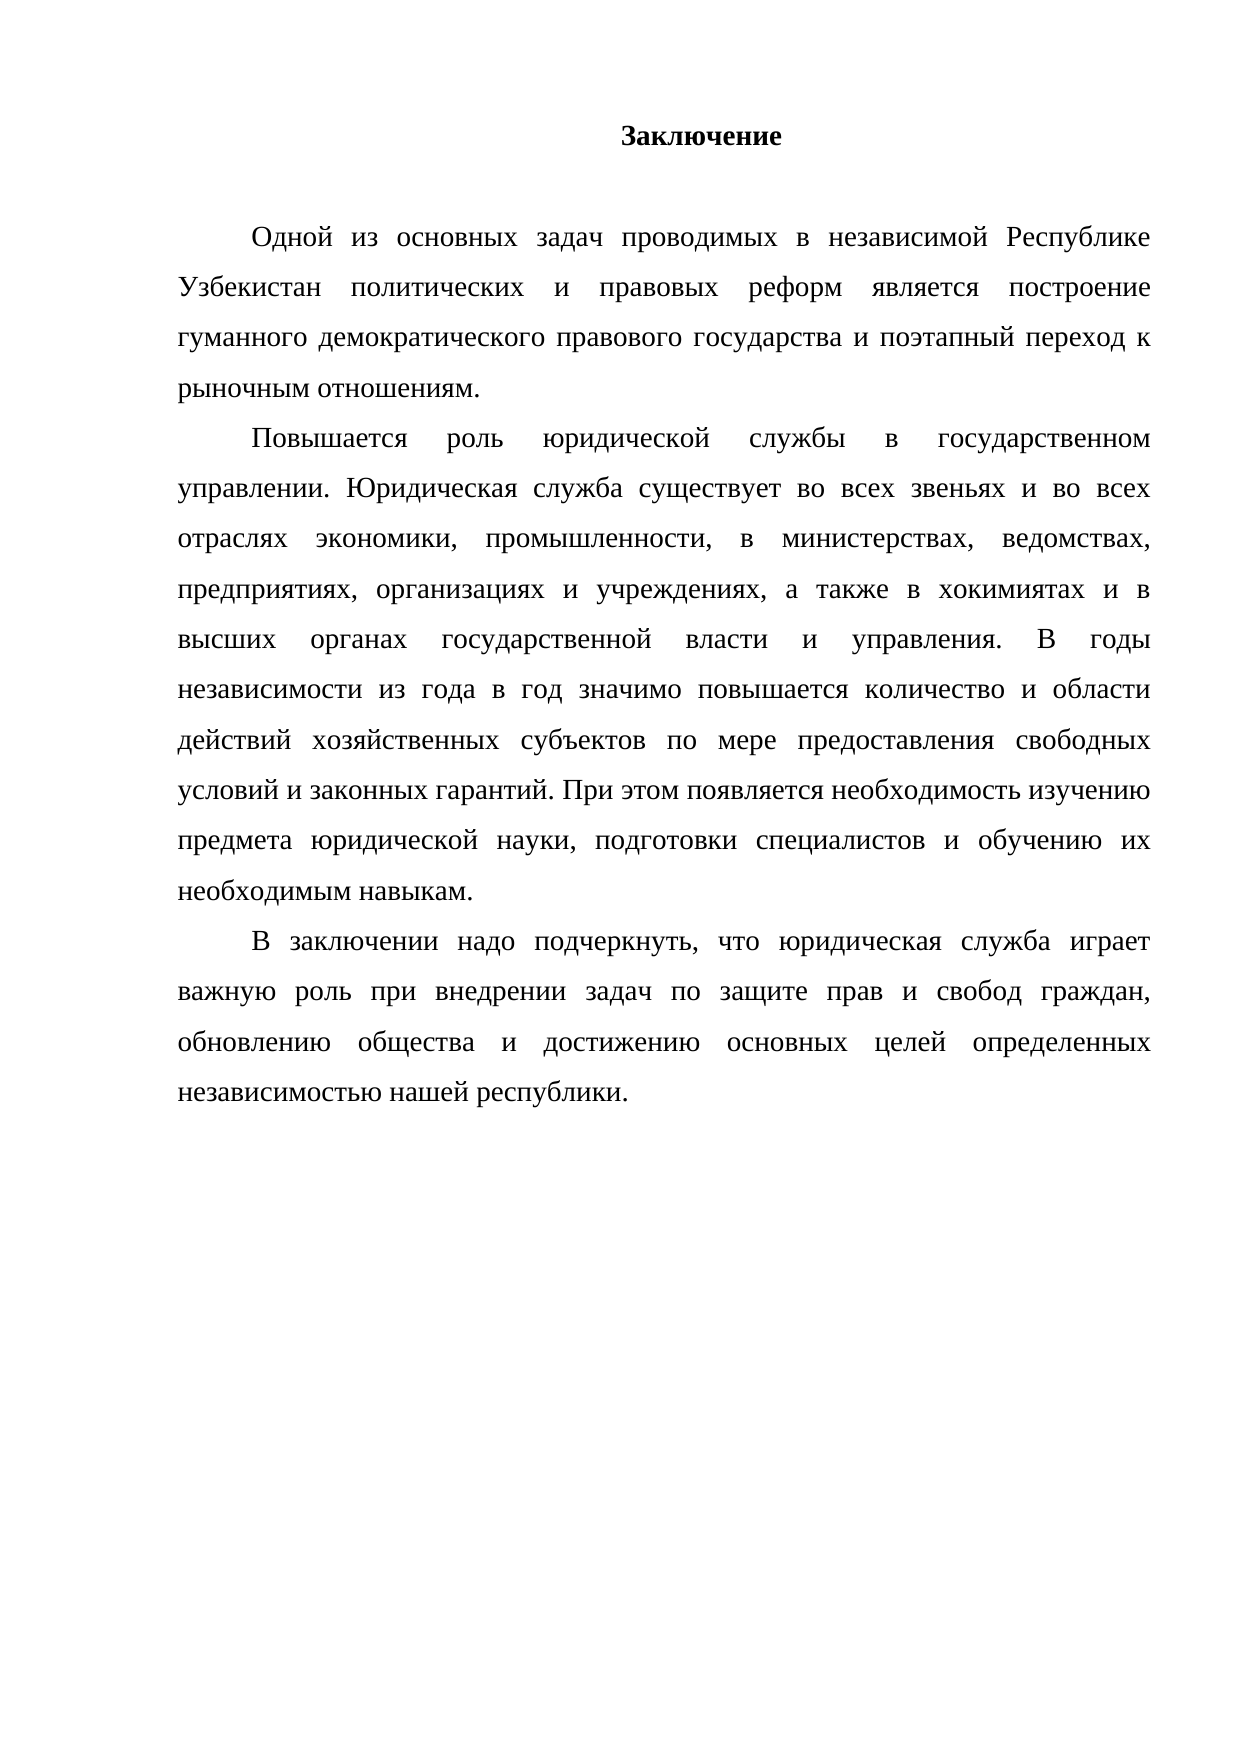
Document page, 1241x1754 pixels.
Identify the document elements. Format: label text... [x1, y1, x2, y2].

text Заключение [177, 118, 1152, 152]
text Одной из основных задач проводимых в независимой Республике Узбекистан политических и правовых реформ является построение гуманного демократического правового государства и поэтапный переход к рыночным отношениям. [177, 219, 1152, 403]
text В заключении надо подчеркнуть, что юридическая служба играет важную роль при внедрении задач по защите прав и свобод граждан, обновлению общества и достижению основных целей определенных независимостью нашей республики. [177, 923, 1152, 1108]
text Повышается роль юридической службы в государственном управлении. Юридическая служба существует во всех звеньях и во всех отраслях экономики, промышленности, в министерствах, ведомствах, предприятиях, организациях и учреждениях, а также в хокимиятах и в высших органах государственной власти и управления. В годы независимости из года в год значимо повышается количество и области действий хозяйственных субъектов по мере предоставления свободных условий и законных гарантий. При этом появляется необходимость изучению предмета юридической науки, подготовки специалистов и обучению их необходимым навыкам. [177, 420, 1152, 906]
